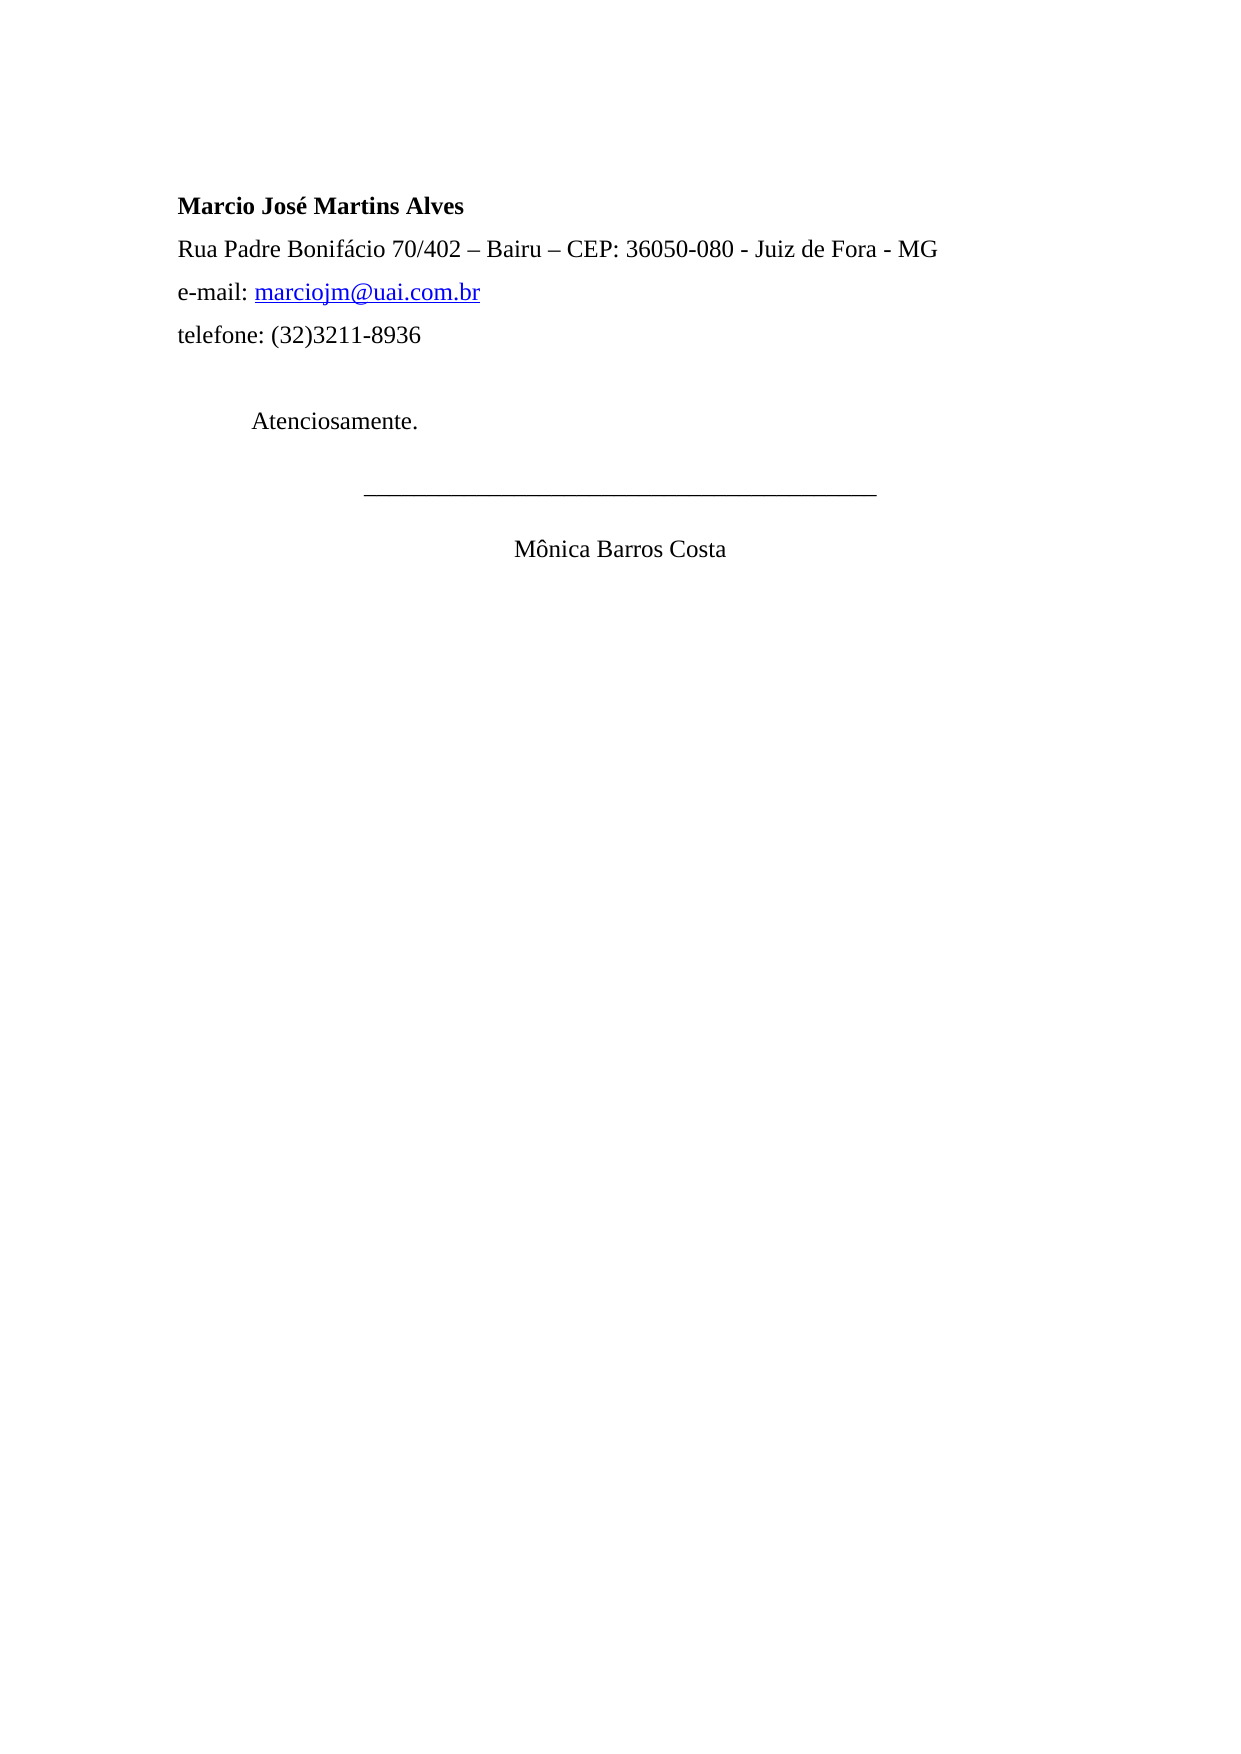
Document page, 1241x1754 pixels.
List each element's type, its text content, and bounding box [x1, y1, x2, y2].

text Marcio José Martins Alves [177, 191, 1063, 219]
text telefone: (32)3211-8936 [177, 320, 1063, 349]
text Rua Padre Bonifácio 70/402 – Bairu – CEP: 36050-080 - Juiz de Fora - MG [177, 234, 1063, 263]
text _________________________________________ [177, 470, 1063, 499]
text e-mail: marciojm@uai.com.br [177, 277, 1063, 306]
text Atenciosamente. [177, 406, 1063, 435]
text Mônica Barros Costa [177, 534, 1063, 563]
